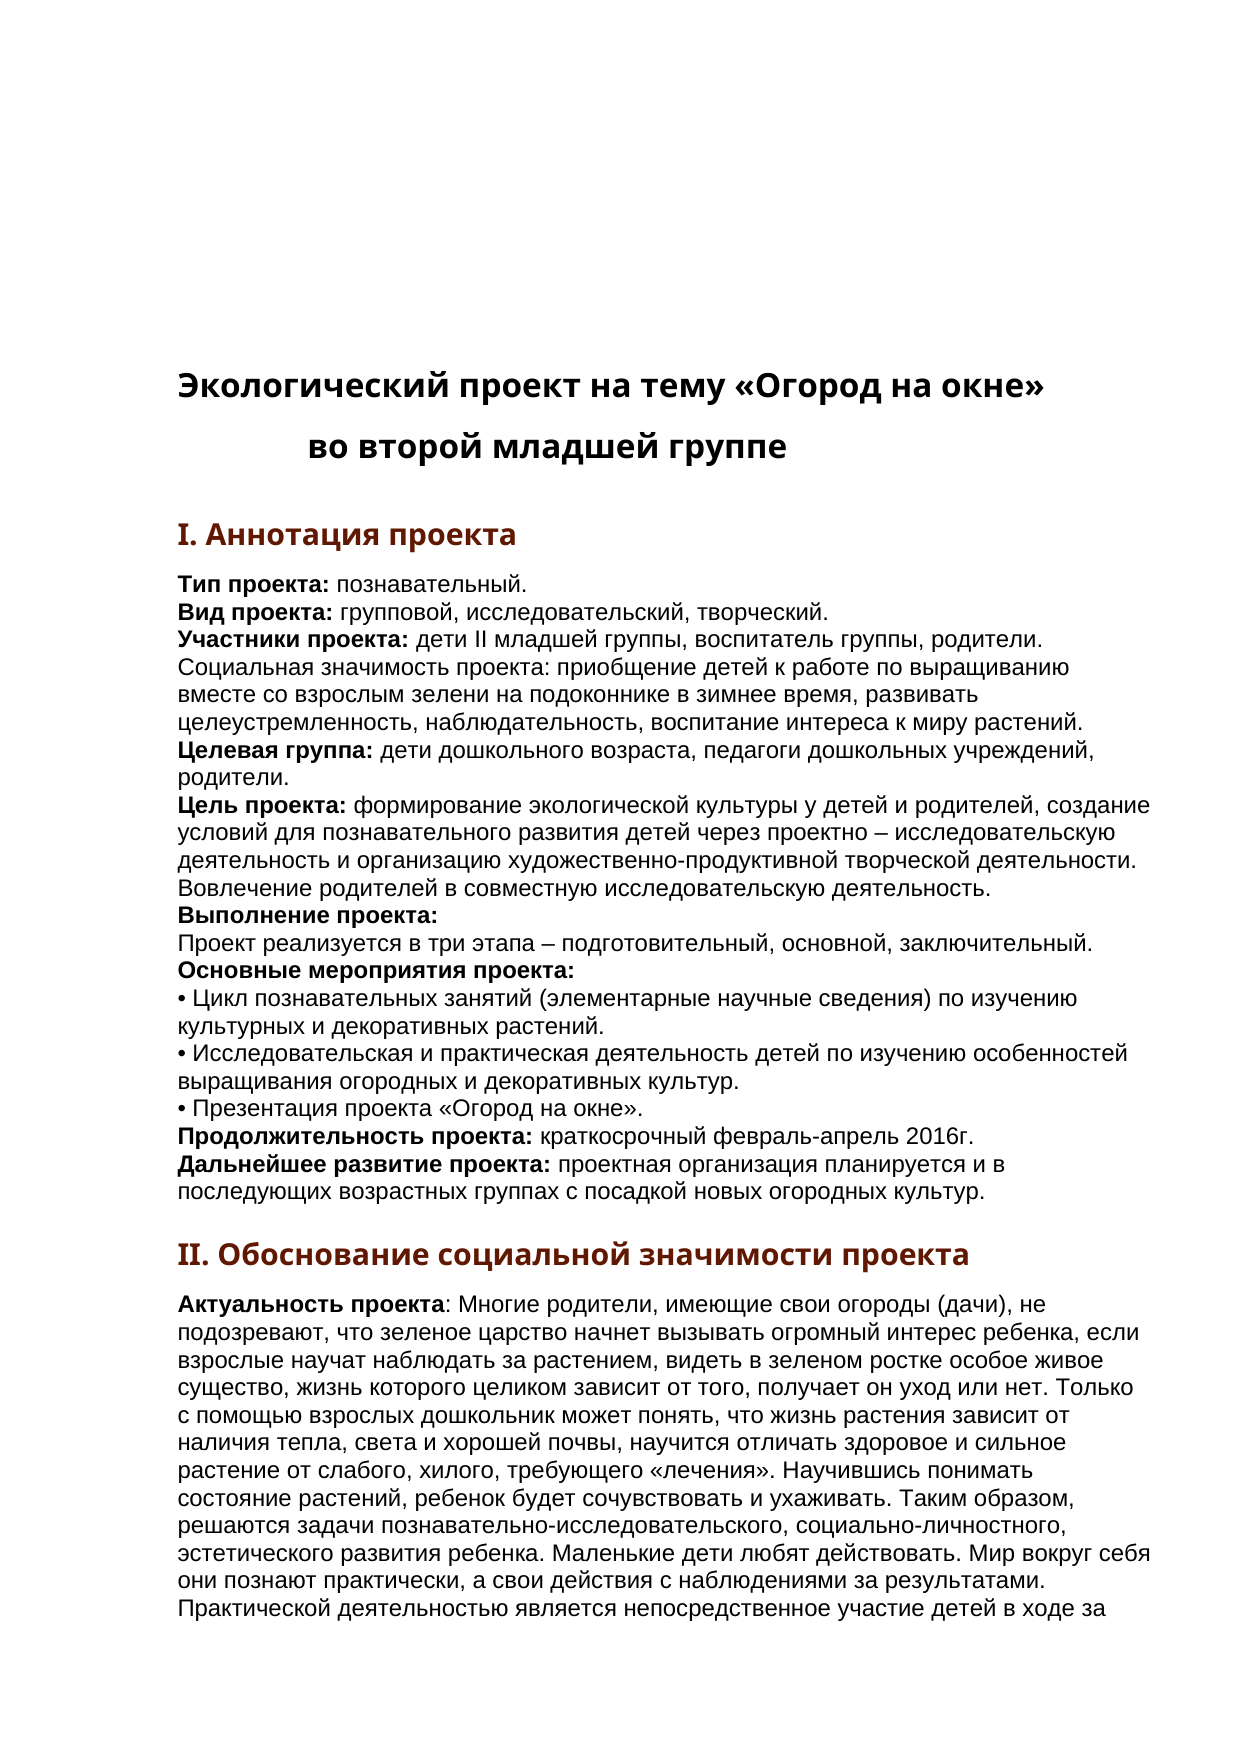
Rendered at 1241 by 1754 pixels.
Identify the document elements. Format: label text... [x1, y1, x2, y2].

text II. Обоснование социальной значимости проекта [177, 1233, 1152, 1275]
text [177, 1290, 1152, 1539]
text Тип проекта: познавательный. Вид проекта: групповой, исследовательский, творческий. Участники проекта: дети II младшей группы, воспитатель группы, родители. Социальная значимость проекта: приобщение детей к работе по выращиванию вместе со взрослым зелени на подоконнике в зимнее время, развивать целеустремленность, наблюдательность, воспитание интереса к миру растений. Целевая группа: дети дошкольного возраста, педагоги дошкольных учреждений, родители. Цель проекта: формирование экологической культуры у детей и родителей, создание условий для познавательного развития детей через проектно – исследовательскую деятельность и организацию художественно-продуктивной творческой деятельности. Вовлечение родителей в совместную исследовательскую деятельность. Выполнение проекта: Проект реализуется в три этапа – подготовительный, основной, заключительный. Основные мероприятия проекта: • Цикл познавательных занятий (элементарные научные сведения) по изучению культурных и декоративных растений. • Исследовательская и практическая деятельность детей по изучению особенностей выращивания огородных и декоративных культур. • Презентация проекта «Огород на окне». Продолжительность проекта: краткосрочный февраль-апрель 2016г. Дальнейшее развитие проекта: проектная организация планируется и в последующих возрастных группах с посадкой новых огородных культур. [177, 570, 1152, 1205]
text Экологический проект на тему «Огород на окне» [177, 362, 1152, 408]
text во второй младшей группе [177, 423, 1152, 469]
text I. Аннотация проекта [177, 513, 1152, 554]
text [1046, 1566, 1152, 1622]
